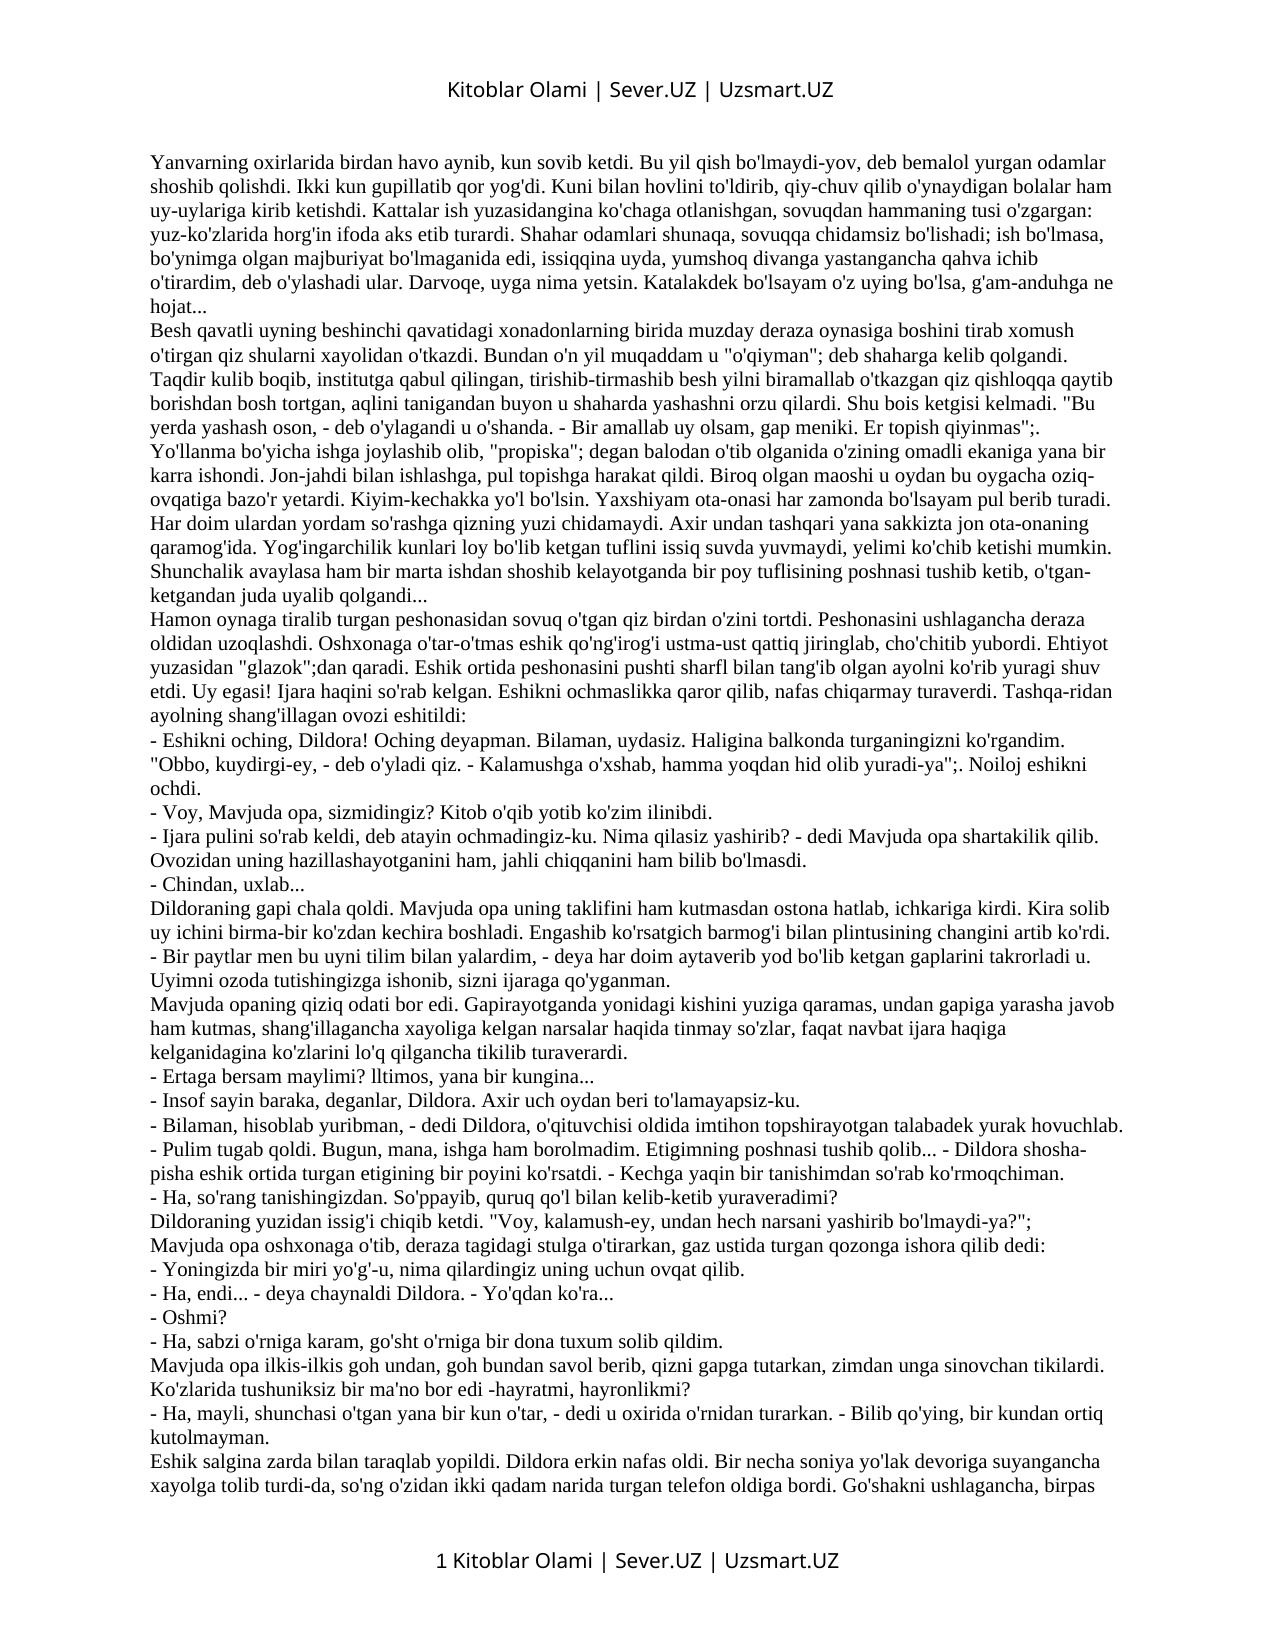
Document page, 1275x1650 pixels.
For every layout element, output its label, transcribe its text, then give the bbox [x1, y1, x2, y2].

text - Ijara pulini so'rab keldi, deb atayin ochmadingiz-ku. Nima qilasiz yashirib? - dedi Mavjuda opa shartakilik qilib. Ovozidan uning hazillashayotganini ham, jahli chiqqanini ham bilib bo'lmasdi. [150, 824, 1125, 872]
text Dildoraning yuzidan issig'i chiqib ketdi. "Voy, kalamush-ey, undan hech narsani yashirib bo'lmaydi-ya?"; [150, 1209, 1125, 1233]
text - Chindan, uxlab... [150, 872, 1125, 896]
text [150, 1449, 1125, 1497]
text - Ha, mayli, shunchasi o'tgan yana bir kun o'tar, - dedi u oxirida o'rnidan turarkan. - Bilib qo'ying, bir kundan ortiq kutolmayman. [150, 1401, 1125, 1449]
text - Eshikni oching, Dildora! Oching deyapman. Bilaman, uydasiz. Haligina balkonda turganingizni ko'rgandim. [150, 727, 1125, 752]
text Mavjuda opa oshxonaga o'tib, deraza tagidagi stulga o'tirarkan, gaz ustida turgan qozonga ishora qilib dedi: [150, 1233, 1125, 1257]
text - Yoningizda bir miri yo'g'-u, nima qilardingiz uning uchun ovqat qilib. [150, 1257, 1125, 1281]
text Hamon oynaga tiralib turgan peshonasidan sovuq o'tgan qiz birdan o'zini tortdi. Peshonasini ushlagancha deraza oldidan uzoqlashdi. Oshxonaga o'tar-o'tmas eshik qo'ng'irog'i ustma-ust qattiq jiringlab, cho'chitib yubordi. Ehtiyot yuzasidan "glazok";dan qaradi. Eshik ortida peshonasini pushti sharfl bilan tang'ib olgan ayolni ko'rib yuragi shuv etdi. Uy egasi! Ijara haqini so'rab kelgan. Eshikni ochmaslikka qaror qilib, nafas chiqarmay turaverdi. Tashqa-ridan ayolning shang'illagan ovozi eshitildi: [150, 607, 1125, 727]
text - Voy, Mavjuda opa, sizmidingiz? Kitob o'qib yotib ko'zim ilinibdi. [150, 800, 1125, 824]
text Mavjuda opaning qiziq odati bor edi. Gapirayotganda yonidagi kishini yuziga qaramas, undan gapiga yarasha javob ham kutmas, shang'illagancha xayoliga kelgan narsalar haqida tinmay so'zlar, faqat navbat ijara haqiga kelganidagina ko'zlarini lo'q qilgancha tikilib turaverardi. [150, 992, 1125, 1064]
text - Ha, sabzi o'rniga karam, go'sht o'rniga bir dona tuxum solib qildim. [150, 1329, 1125, 1353]
text - Ertaga bersam maylimi? lltimos, yana bir kungina... [150, 1064, 1125, 1088]
text Mavjuda opa ilkis-ilkis goh undan, goh bundan savol berib, qizni gapga tutarkan, zimdan unga sinovchan tikilardi. Ko'zlarida tushuniksiz bir ma'no bor edi -hayratmi, hayronlikmi? [150, 1353, 1125, 1401]
text Dildoraning gapi chala qoldi. Mavjuda opa uning taklifini ham kutmasdan ostona hatlab, ichkariga kirdi. Kira solib uy ichini birma-bir ko'zdan kechira boshladi. Engashib ko'rsatgich barmog'i bilan plintusining changini artib ko'rdi. [150, 896, 1125, 944]
text Yanvarning oxirlarida birdan havo aynib, kun sovib ketdi. Bu yil qish bo'lmaydi-yov, deb bemalol yurgan odamlar shoshib qolishdi. Ikki kun gupillatib qor yog'di. Kuni bilan hovlini to'ldirib, qiy-chuv qilib o'ynaydigan bolalar ham uy-uylariga kirib ketishdi. Kattalar ish yuzasidangina ko'chaga otlanishgan, sovuqdan hammaning tusi o'zgargan: yuz-ko'zlarida horg'in ifoda aks etib turardi. Shahar odamlari shunaqa, sovuqqa chidamsiz bo'lishadi; ish bo'lmasa, bo'ynimga olgan majburiyat bo'lmaganida edi, issiqqina uyda, yumshoq divanga yastangancha qahva ichib o'tirardim, deb o'ylashadi ular. Darvoqe, uyga nima yetsin. Katalakdek bo'lsayam o'z uying bo'lsa, g'am-anduhga ne hojat... [150, 150, 1125, 318]
text - Ha, endi... - deya chaynaldi Dildora. - Yo'qdan ko'ra... [150, 1281, 1125, 1305]
text - Bilaman, hisoblab yuribman, - dedi Dildora, o'qituvchisi oldida imtihon topshirayotgan talabadek yurak hovuchlab. - Pulim tugab qoldi. Bugun, mana, ishga ham borolmadim. Etigimning poshnasi tushib qolib... - Dildora shosha-pisha eshik ortida turgan etigining bir poyini ko'rsatdi. - Kechga yaqin bir tanishimdan so'rab ko'rmoqchiman. [150, 1112, 1125, 1185]
text - Insof sayin baraka, deganlar, Dildora. Axir uch oydan beri to'lamayapsiz-ku. [150, 1088, 1125, 1112]
text Yo'llanma bo'yicha ishga joylashib olib, "propiska"; degan balodan o'tib olganida o'zining omadli ekaniga yana bir karra ishondi. Jon-jahdi bilan ishlashga, pul topishga harakat qildi. Biroq olgan maoshi u oydan bu oygacha oziq-ovqatiga bazo'r yetardi. Kiyim-kechakka yo'l bo'lsin. Yaxshiyam ota-onasi har zamonda bo'lsayam pul berib turadi. Har doim ulardan yordam so'rashga qizning yuzi chidamaydi. Axir undan tashqari yana sakkizta jon ota-onaning qaramog'ida. Yog'ingarchilik kunlari loy bo'lib ketgan tuflini issiq suvda yuvmaydi, yelimi ko'chib ketishi mumkin. Shunchalik avaylasa ham bir marta ishdan shoshib kelayotganda bir poy tuflisining poshnasi tushib ketib, o'tgan-ketgandan juda uyalib qolgandi... [150, 439, 1125, 607]
text "Obbo, kuydirgi-ey, - deb o'yladi qiz. - Kalamushga o'xshab, hamma yoqdan hid olib yuradi-ya";. Noiloj eshikni ochdi. [150, 752, 1125, 800]
text - Oshmi? [150, 1305, 1125, 1329]
text - Ha, so'rang tanishingizdan. So'ppayib, quruq qo'l bilan kelib-ketib yuraveradimi? [150, 1185, 1125, 1209]
text - Bir paytlar men bu uyni tilim bilan yalardim, - deya har doim aytaverib yod bo'lib ketgan gaplarini takrorladi u. Uyimni ozoda tutishingizga ishonib, sizni ijaraga qo'yganman. [150, 944, 1125, 992]
text Besh qavatli uyning beshinchi qavatidagi xonadonlarning birida muzday deraza oynasiga boshini tirab xomush o'tirgan qiz shularni xayolidan o'tkazdi. Bundan o'n yil muqaddam u "o'qiyman"; deb shaharga kelib qolgandi. Taqdir kulib boqib, institutga qabul qilingan, tirishib-tirmashib besh yilni biramallab o'tkazgan qiz qishloqqa qaytib borishdan bosh tortgan, aqlini tanigandan buyon u shaharda yashashni orzu qilardi. Shu bois ketgisi kelmadi. "Bu yerda yashash oson, - deb o'ylagandi u o'shanda. - Bir amallab uy olsam, gap meniki. Er topish qiyinmas";. [150, 318, 1125, 439]
